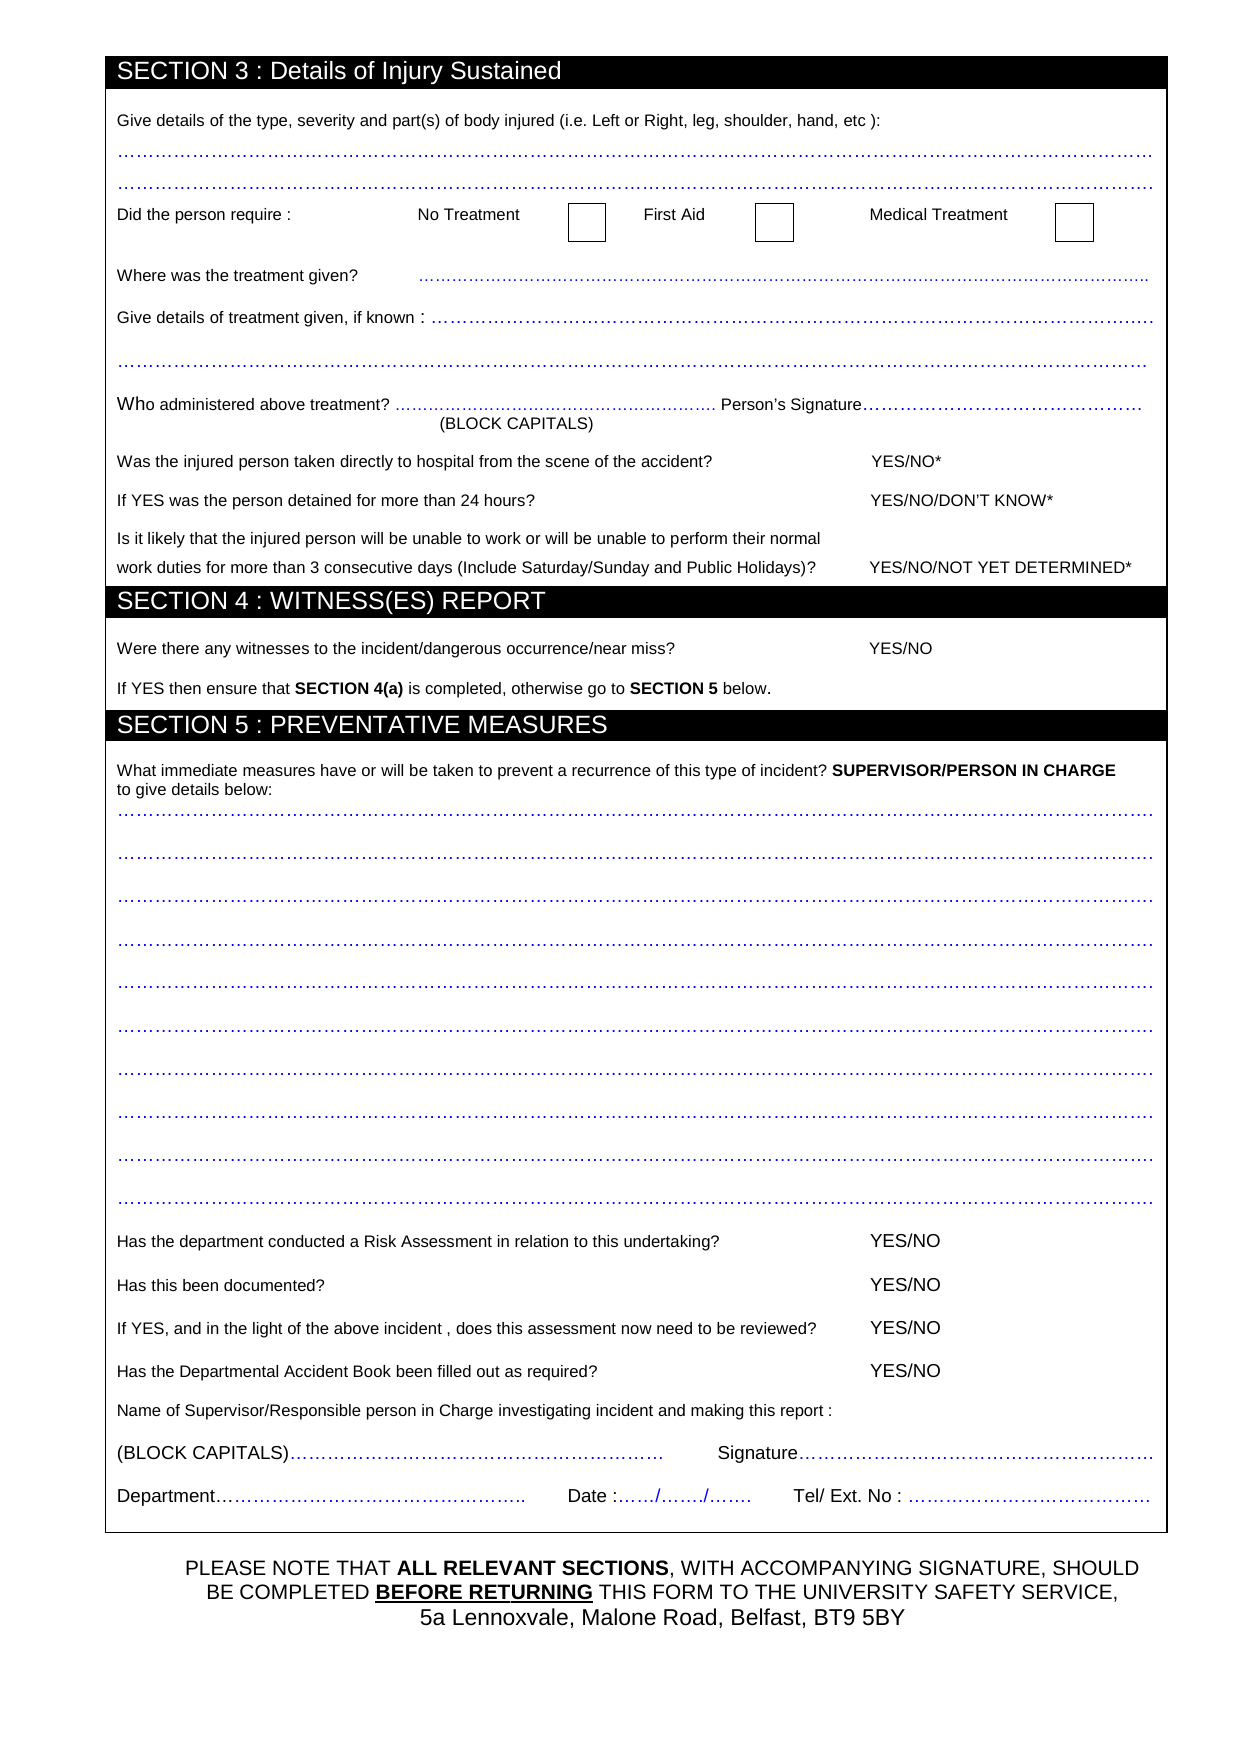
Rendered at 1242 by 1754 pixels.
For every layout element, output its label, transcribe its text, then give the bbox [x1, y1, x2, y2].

table_cell SECTION 4 : WITNESS(ES) REPORT [106, 588, 1166, 617]
table_cell Were there any witnesses to the incident/dangerous occurrence/near miss? YES/NO If YES then ensure that SECTION 4(a) is completed, otherwise go to SECTION 5 below. [106, 618, 1166, 710]
table_cell SECTION 5 : PREVENTATIVE MEASURES [106, 711, 1166, 740]
text 5a Lennoxvale, Malone Road, Belfast, BT9 5BY [415, 1604, 909, 1630]
text PLEASE NOTE THAT ALL RELEVANT SECTIONS, WITH ACCOMPANYING SIGNATURE, SHOULD BE COMPLETED BEFORE RETURNING THIS FORM TO THE UNIVERSITY SAFETY SERVICE, [168, 1556, 1156, 1604]
table_cell Give details of the type, severity and part(s) of body injured (i.e. Left or Right, leg, shoulder, hand, etc ): ……………………………………………………………………………………….………………………………………………………… …………………………………………………………………………………………………………………………………………………. Did the person require : No Treatment First Aid Medical Treatment Where was the treatment given? ……………………………………………………………………………….………………………………….. Give details of treatment given, if known : ………………………………………………………………………………………………….…. ………………………………………………………………………………………………………………………………………………… Who administered above treatment? …………………………………………………. Person’s Signature……………………………………… (BLOCK CAPITALS) Was the injured person taken directly to hospital from the scene of the accident? YES/NO* If YES was the person detained for more than 24 hours? YES/NO/DON’T KNOW* Is it likely that the injured person will be unable to work or will be unable to perform their normal work duties for more than 3 consecutive days (Include Saturday/Sunday and Public Holidays)? YES/NO/NOT YET DETERMINED* [106, 89, 1166, 586]
table_cell What immediate measures have or will be taken to prevent a recurrence of this type of incident? SUPERVISOR/PERSON IN CHARGE to give details below: …………………………………………………………………………………………………………………………………………………. …………………………………………………………………………………………………………………………………………………. …………………………………………………………………………………………………………………………………………………. …………………………………………………………………………………………………………………………………………………. …………………………………………………………………………………………………………………………………………………. …………………………………………………………………………………………………………………………………………………. …………………………………………………………………………………………………………………………………………………. …………………………………………………………………………………………………………………………………………………. …………………………………………………………………………………………………………………………………………………. …………………………………………………………………………………………………………………………………………………. Has the department conducted a Risk Assessment in relation to this undertaking? YES/NO Has this been documented? YES/NO If YES, and in the light of the above incident , does this assessment now need to be reviewed? YES/NO Has the Departmental Accident Book been filled out as required? YES/NO Name of Supervisor/Responsible person in Charge investigating incident and making this report : (BLOCK CAPITALS)…………………………………………………… Signature………………………………………………… Department………………………………………….. Date :……/……./……. Tel/ Ext. No : ………………………………… [106, 741, 1166, 1532]
table_header SECTION 3 : Details of Injury Sustained [106, 58, 1166, 87]
